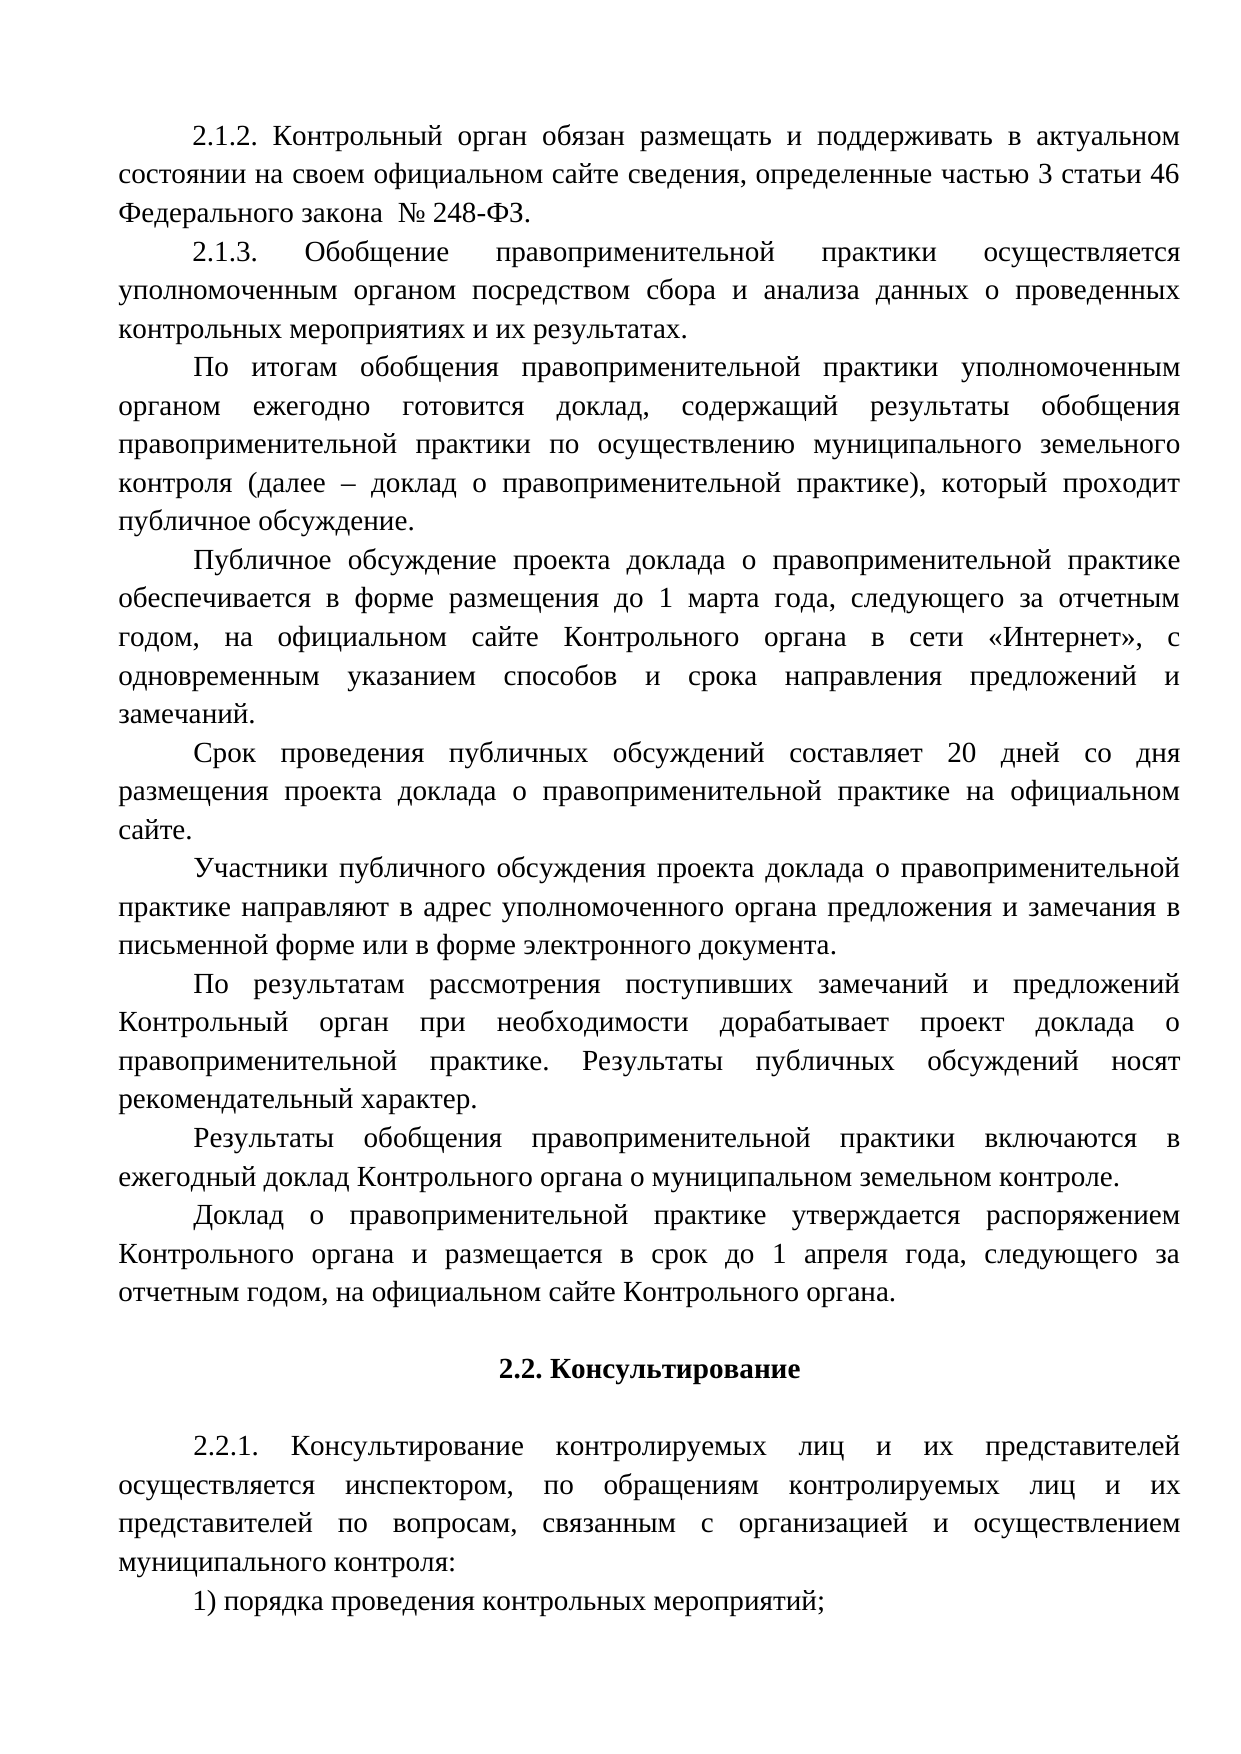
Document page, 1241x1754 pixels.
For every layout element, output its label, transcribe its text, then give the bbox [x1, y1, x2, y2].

list 2.1.2. Контрольный орган обязан размещать и поддерживать в актуальном состоянии на своем официальном сайте сведения, определенные частью 3 статьи 46 Федерального закона № 248-ФЗ. [118, 118, 1181, 229]
text Участники публичного обсуждения проекта доклада о правоприменительной практике направляют в адрес уполномоченного органа предложения и замечания в письменной форме или в форме электронного документа. [118, 850, 1181, 961]
text 2.2. Консультирование [118, 1351, 1181, 1385]
text Срок проведения публичных обсуждений составляет 20 дней со дня размещения проекта доклада о правоприменительной практике на официальном сайте. [118, 735, 1181, 845]
text Результаты обобщения правоприменительной практики включаются в ежегодный доклад Контрольного органа о муниципальном земельном контроле. [118, 1120, 1181, 1192]
text 2.2.1. Консультирование контролируемых лиц и их представителей осуществляется инспектором, по обращениям контролируемых лиц и их представителей по вопросам, связанным с организацией и осуществлением муниципального контроля: [118, 1428, 1181, 1578]
list 2.1.3. Обобщение правоприменительной практики осуществляется уполномоченным органом посредством сбора и анализа данных о проведенных контрольных мероприятиях и их результатах. [118, 234, 1181, 344]
text 1) порядка проведения контрольных мероприятий; [192, 1583, 1181, 1616]
text По итогам обобщения правоприменительной практики уполномоченным органом ежегодно готовится доклад, содержащий результаты обобщения правоприменительной практики по осуществлению муниципального земельного контроля (далее – доклад о правоприменительной практике), который проходит публичное обсуждение. [118, 349, 1181, 537]
text Публичное обсуждение проекта доклада о правоприменительной практике обеспечивается в форме размещения до 1 марта года, следующего за отчетным годом, на официальном сайте Контрольного органа в сети «Интернет», с одновременным указанием способов и срока направления предложений и замечаний. [118, 542, 1181, 730]
text Доклад о правоприменительной практике утверждается распоряжением Контрольного органа и размещается в срок до 1 апреля года, следующего за отчетным годом, на официальном сайте Контрольного органа. [118, 1197, 1181, 1308]
text По результатам рассмотрения поступивших замечаний и предложений Контрольный орган при необходимости дорабатывает проект доклада о правоприменительной практике. Результаты публичных обсуждений носят рекомендательный характер. [118, 966, 1181, 1115]
